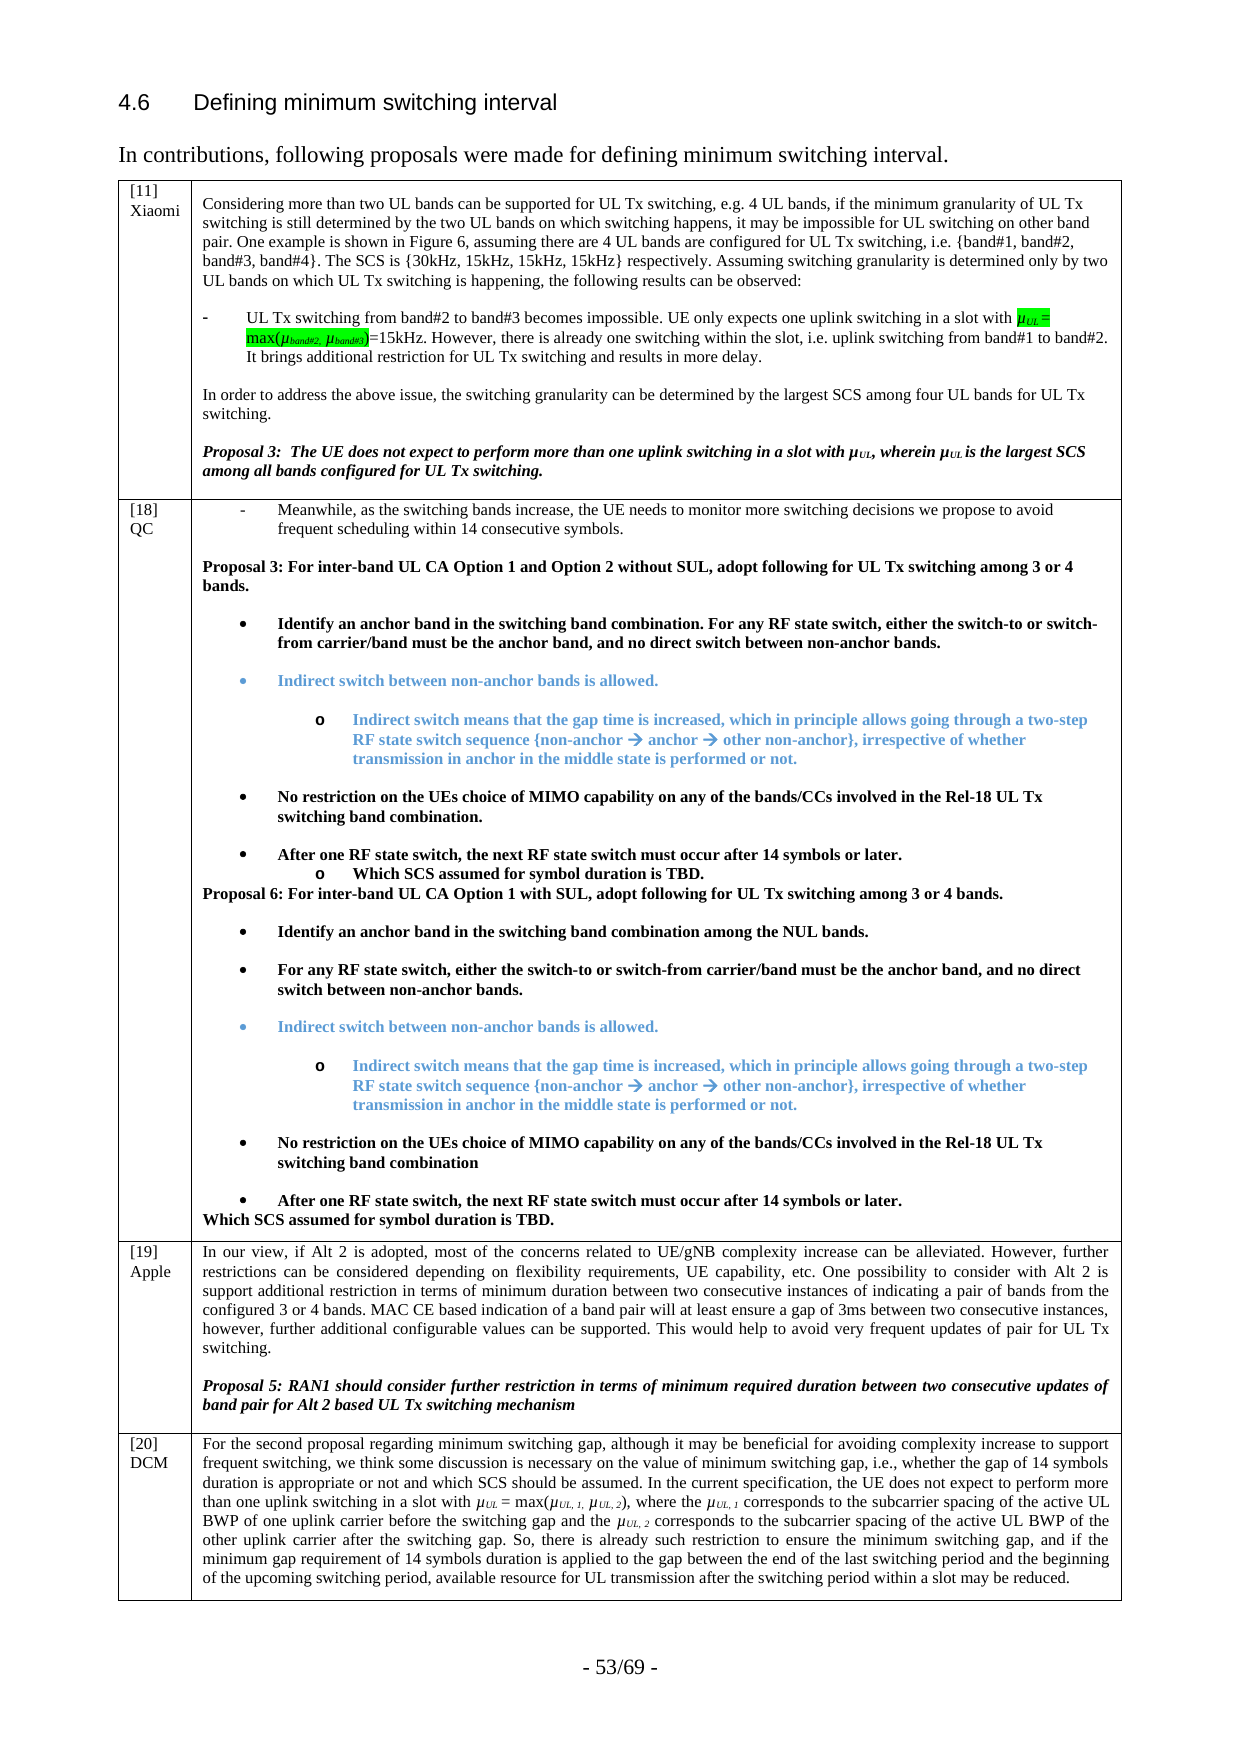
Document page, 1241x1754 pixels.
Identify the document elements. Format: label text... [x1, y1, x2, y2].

table_cell For the second proposal regarding minimum switching gap, although it may be beneficial for avoiding complexity increase to support frequent switching, we think some discussion is necessary on the value of minimum switching gap, i.e., whether the gap of 14 symbols duration is appropriate or not and which SCS should be assumed. In the current specification, the UE does not expect to perform more than one uplink switching in a slot with µUL = max(µUL, 1, µUL, 2), where the µUL, 1 corresponds to the subcarrier spacing of the active UL BWP of one uplink carrier before the switching gap and the µUL, 2 corresponds to the subcarrier spacing of the active UL BWP of the other uplink carrier after the switching gap. So, there is already such restriction to ensure the minimum switching gap, and if the minimum gap requirement of 14 symbols duration is applied to the gap between the end of the last switching period and the beginning of the upcoming switching period, available resource for UL transmission after the switching period within a slot may be reduced. [192, 1434, 1121, 1600]
table_header Considering more than two UL bands can be supported for UL Tx switching, e.g. 4 UL bands, if the minimum granularity of UL Tx switching is still determined by the two UL bands on which switching happens, it may be impossible for UL switching on other band pair. One example is shown in Figure 6, assuming there are 4 UL bands are configured for UL Tx switching, i.e. {band#1, band#2, band#3, band#4}. The SCS is {30kHz, 15kHz, 15kHz, 15kHz} respectively. Assuming switching granularity is determined only by two UL bands on which UL Tx switching is happening, the following results can be observed: UL Tx switching from band#2 to band#3 becomes impossible. UE only expects one uplink switching in a slot with µUL = max(µband#2, µband#3)=15kHz. However, there is already one switching within the slot, i.e. uplink switching from band#1 to band#2. It brings additional restriction for UL Tx switching and results in more delay. In order to address the above issue, the switching granularity can be determined by the largest SCS among four UL bands for UL Tx switching. Proposal 3: The UE does not expect to perform more than one uplink switching in a slot with µUL, wherein µUL is the largest SCS among all bands configured for UL Tx switching. [192, 181, 1121, 499]
table_cell [19] Apple [119, 1242, 191, 1433]
table_cell [18] QC [119, 500, 191, 1241]
table_cell In our view, if Alt 2 is adopted, most of the concerns related to UE/gNB complexity increase can be alleviated. However, further restrictions can be considered depending on flexibility requirements, UE capability, etc. One possibility to consider with Alt 2 is support additional restriction in terms of minimum duration between two consecutive instances of indicating a pair of bands from the configured 3 or 4 bands. MAC CE based indication of a band pair will at least ensure a gap of 3ms between two consecutive instances, however, further additional configurable values can be supported. This would help to avoid very frequent updates of pair for UL Tx switching. Proposal 5: RAN1 should consider further restriction in terms of minimum required duration between two consecutive updates of band pair for Alt 2 based UL Tx switching mechanism [192, 1242, 1121, 1433]
subtitle 4.6 Defining minimum switching interval [118, 89, 1122, 115]
table_cell Meanwhile, as the switching bands increase, the UE needs to monitor more switching decisions we propose to avoid frequent scheduling within 14 consecutive symbols. Proposal 3: For inter-band UL CA Option 1 and Option 2 without SUL, adopt following for UL Tx switching among 3 or 4 bands. Identify an anchor band in the switching band combination. For any RF state switch, either the switch-to or switch-from carrier/band must be the anchor band, and no direct switch between non-anchor bands. Indirect switch between non-anchor bands is allowed. Indirect switch means that the gap time is increased, which in principle allows going through a two-step RF state switch sequence {non-anchor anchor other non-anchor}, irrespective of whether transmission in anchor in the middle state is performed or not. No restriction on the UEs choice of MIMO capability on any of the bands/CCs involved in the Rel-18 UL Tx switching band combination. After one RF state switch, the next RF state switch must occur after 14 symbols or later. Which SCS assumed for symbol duration is TBD. Proposal 6: For inter-band UL CA Option 1 with SUL, adopt following for UL Tx switching among 3 or 4 bands. Identify an anchor band in the switching band combination among the NUL bands. For any RF state switch, either the switch-to or switch-from carrier/band must be the anchor band, and no direct switch between non-anchor bands. Indirect switch between non-anchor bands is allowed. Indirect switch means that the gap time is increased, which in principle allows going through a two-step RF state switch sequence {non-anchor anchor other non-anchor}, irrespective of whether transmission in anchor in the middle state is performed or not. No restriction on the UEs choice of MIMO capability on any of the bands/CCs involved in the Rel-18 UL Tx switching band combination After one RF state switch, the next RF state switch must occur after 14 symbols or later. Which SCS assumed for symbol duration is TBD. [192, 500, 1121, 1241]
text In contributions, following proposals were made for defining minimum switching interval. [118, 141, 1122, 168]
table_cell [20] DCM [119, 1434, 191, 1600]
table_header [11] Xiaomi [119, 181, 191, 499]
